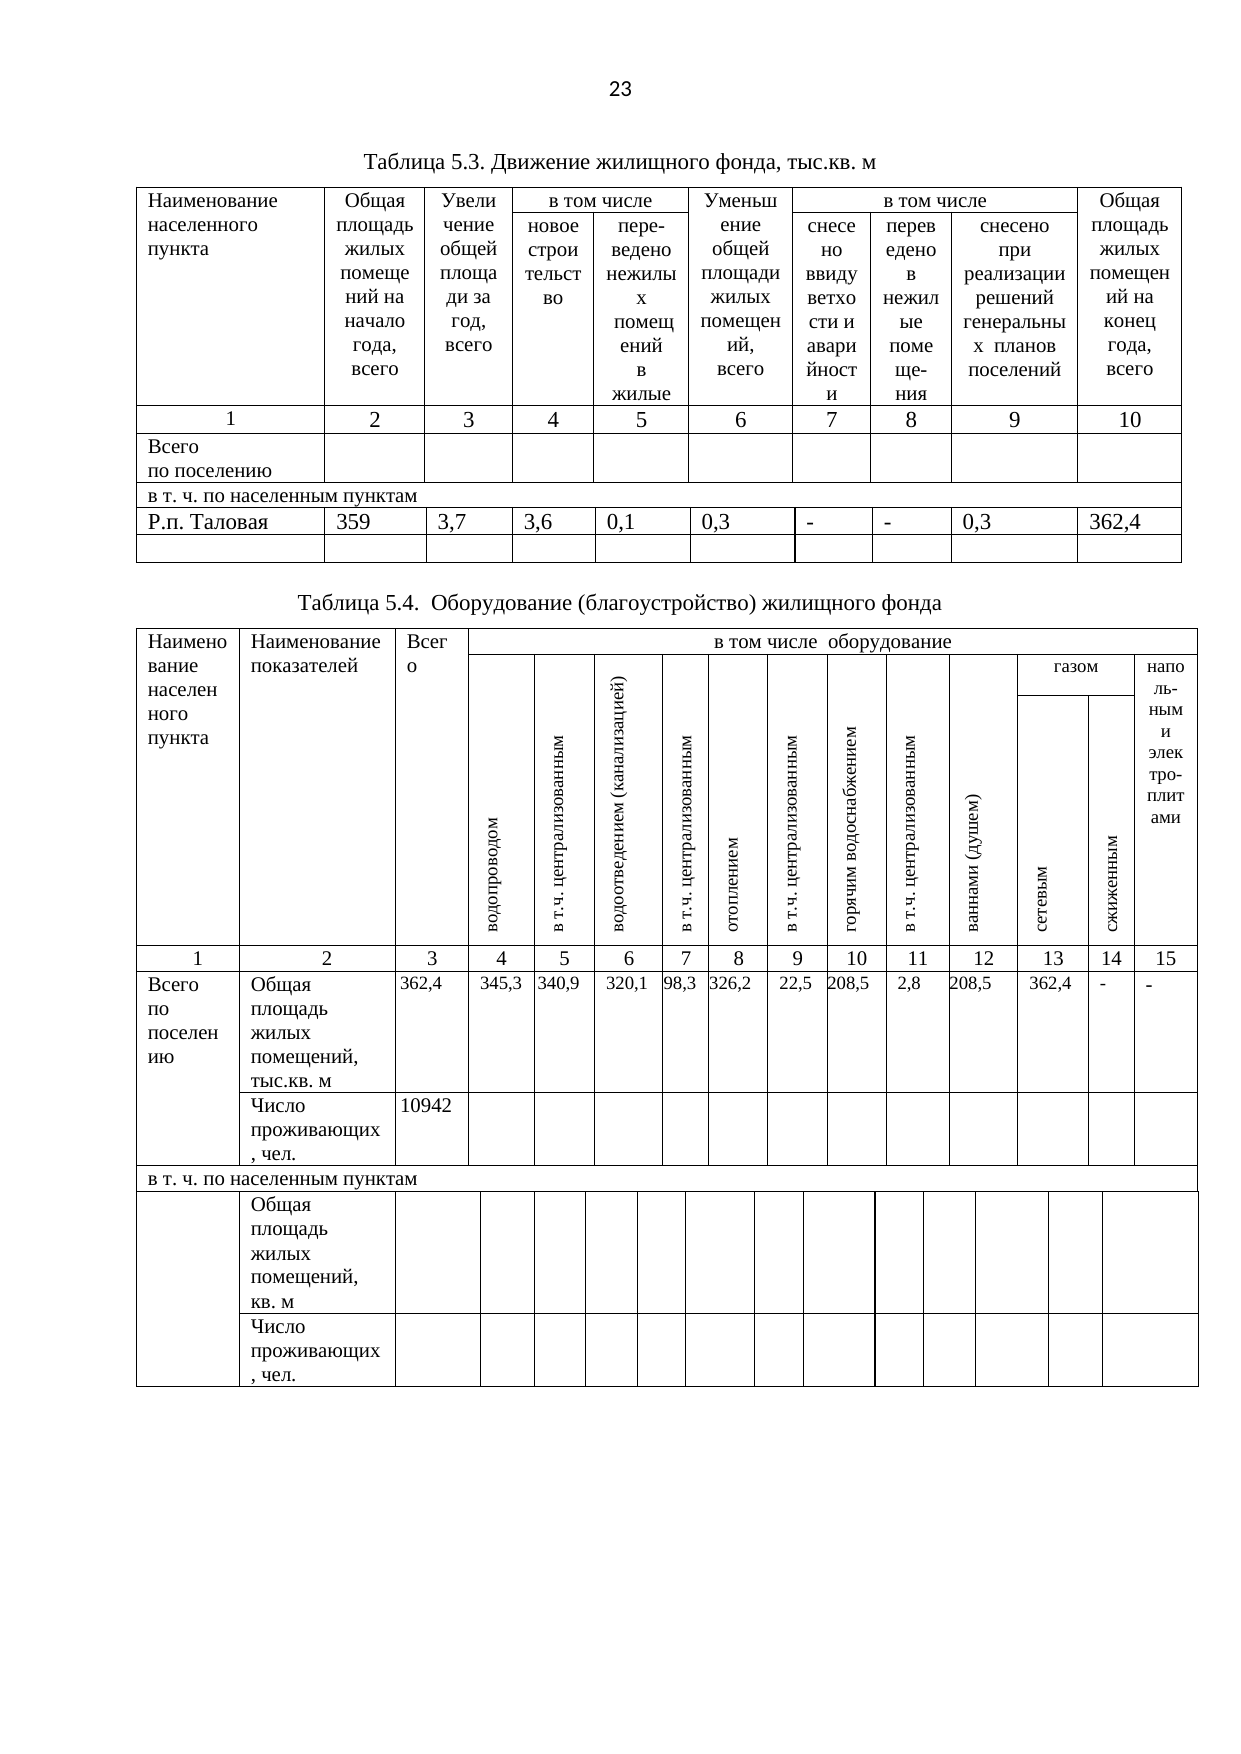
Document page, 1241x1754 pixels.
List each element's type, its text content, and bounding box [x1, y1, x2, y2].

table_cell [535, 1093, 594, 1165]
table_cell снесено при реализации решений генеральных планов поселений [952, 213, 1077, 405]
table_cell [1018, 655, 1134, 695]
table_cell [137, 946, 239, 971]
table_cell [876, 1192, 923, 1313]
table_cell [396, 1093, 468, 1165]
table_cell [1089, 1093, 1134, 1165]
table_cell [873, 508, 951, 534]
table_cell снесено ввиду ветхости и аварийности [793, 213, 870, 405]
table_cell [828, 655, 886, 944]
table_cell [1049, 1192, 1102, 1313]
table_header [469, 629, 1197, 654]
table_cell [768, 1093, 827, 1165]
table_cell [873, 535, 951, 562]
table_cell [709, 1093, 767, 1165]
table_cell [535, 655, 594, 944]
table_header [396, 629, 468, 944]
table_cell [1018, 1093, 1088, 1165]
table_header Общая площадь жилых помещений на начало года, всего [325, 188, 424, 405]
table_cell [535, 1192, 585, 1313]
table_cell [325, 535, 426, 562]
table_header Наименование населенного пункта [137, 188, 324, 405]
table_cell 2 [325, 406, 424, 433]
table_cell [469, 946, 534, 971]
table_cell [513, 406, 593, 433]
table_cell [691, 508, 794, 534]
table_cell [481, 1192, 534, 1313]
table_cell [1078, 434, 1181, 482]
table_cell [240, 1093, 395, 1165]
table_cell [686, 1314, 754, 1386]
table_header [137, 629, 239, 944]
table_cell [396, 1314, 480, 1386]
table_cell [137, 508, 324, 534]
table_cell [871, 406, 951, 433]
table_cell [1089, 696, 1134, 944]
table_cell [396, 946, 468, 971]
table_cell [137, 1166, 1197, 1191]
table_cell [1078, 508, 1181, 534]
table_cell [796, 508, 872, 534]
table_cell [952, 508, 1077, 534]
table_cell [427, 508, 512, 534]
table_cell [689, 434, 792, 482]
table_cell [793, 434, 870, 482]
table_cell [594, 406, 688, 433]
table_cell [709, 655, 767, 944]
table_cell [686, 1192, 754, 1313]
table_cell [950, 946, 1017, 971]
text Таблица 5.3. Движение жилищного фонда, тыс.кв. м [148, 148, 1092, 174]
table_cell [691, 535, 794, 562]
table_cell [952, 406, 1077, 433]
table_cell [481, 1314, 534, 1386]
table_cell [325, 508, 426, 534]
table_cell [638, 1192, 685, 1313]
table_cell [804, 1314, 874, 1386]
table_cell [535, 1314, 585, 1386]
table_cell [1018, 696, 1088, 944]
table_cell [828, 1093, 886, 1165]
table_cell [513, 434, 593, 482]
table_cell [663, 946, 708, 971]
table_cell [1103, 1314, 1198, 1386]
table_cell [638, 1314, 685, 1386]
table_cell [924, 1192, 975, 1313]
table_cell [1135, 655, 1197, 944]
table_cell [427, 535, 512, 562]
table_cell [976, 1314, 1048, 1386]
table_header Увеличение общей площади за год, всего [425, 188, 512, 405]
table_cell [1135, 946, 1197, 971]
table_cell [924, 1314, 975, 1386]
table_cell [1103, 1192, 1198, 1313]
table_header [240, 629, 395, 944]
table_header в том числе [793, 188, 1077, 212]
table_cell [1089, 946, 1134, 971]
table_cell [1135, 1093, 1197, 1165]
text Таблица 5.4. Оборудование (благоустройство) жилищного фонда [148, 589, 1092, 615]
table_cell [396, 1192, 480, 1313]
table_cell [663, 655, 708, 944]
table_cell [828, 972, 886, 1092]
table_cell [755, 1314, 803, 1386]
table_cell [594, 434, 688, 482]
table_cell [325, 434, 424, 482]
table_cell 1 [137, 406, 324, 433]
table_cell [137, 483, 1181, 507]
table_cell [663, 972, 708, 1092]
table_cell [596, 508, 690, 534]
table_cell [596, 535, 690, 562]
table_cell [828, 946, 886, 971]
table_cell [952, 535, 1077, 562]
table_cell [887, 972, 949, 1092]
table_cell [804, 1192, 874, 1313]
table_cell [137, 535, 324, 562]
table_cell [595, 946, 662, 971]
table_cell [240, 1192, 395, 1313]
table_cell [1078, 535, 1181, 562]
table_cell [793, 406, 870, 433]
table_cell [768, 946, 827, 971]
table_cell переведено в нежилые помеще-ния [871, 213, 951, 405]
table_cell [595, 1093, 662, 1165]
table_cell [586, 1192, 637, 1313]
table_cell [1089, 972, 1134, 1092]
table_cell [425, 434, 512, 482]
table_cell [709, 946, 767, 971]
table_header в том числе [513, 188, 688, 212]
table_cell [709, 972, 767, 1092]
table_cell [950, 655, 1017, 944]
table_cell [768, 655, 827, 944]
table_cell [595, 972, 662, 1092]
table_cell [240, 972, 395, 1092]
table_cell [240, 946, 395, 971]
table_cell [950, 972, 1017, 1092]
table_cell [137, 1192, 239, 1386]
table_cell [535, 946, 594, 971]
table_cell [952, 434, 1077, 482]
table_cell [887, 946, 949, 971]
table_cell новое строительство [513, 213, 593, 405]
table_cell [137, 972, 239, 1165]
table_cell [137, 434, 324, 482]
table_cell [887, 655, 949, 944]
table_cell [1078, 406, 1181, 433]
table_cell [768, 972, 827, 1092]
table_cell пере-ведено нежилых помещений в жилые [594, 213, 688, 405]
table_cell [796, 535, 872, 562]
table_header Уменьшение общей площади жилых помещений, всего [689, 188, 792, 405]
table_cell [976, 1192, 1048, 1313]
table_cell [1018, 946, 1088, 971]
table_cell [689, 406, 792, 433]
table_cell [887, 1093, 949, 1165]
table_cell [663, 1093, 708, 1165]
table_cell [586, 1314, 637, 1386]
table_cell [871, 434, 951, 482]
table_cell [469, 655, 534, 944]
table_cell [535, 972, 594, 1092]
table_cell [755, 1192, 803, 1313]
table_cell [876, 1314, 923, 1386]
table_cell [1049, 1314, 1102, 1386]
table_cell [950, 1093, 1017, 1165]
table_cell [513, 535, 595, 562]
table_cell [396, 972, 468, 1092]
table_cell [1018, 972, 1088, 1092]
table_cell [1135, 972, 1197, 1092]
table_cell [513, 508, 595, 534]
table_header Общая площадь жилых помещений на конец года, всего [1078, 188, 1181, 405]
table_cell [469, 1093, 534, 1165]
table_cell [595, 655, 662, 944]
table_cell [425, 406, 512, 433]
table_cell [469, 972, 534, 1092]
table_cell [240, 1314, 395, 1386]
